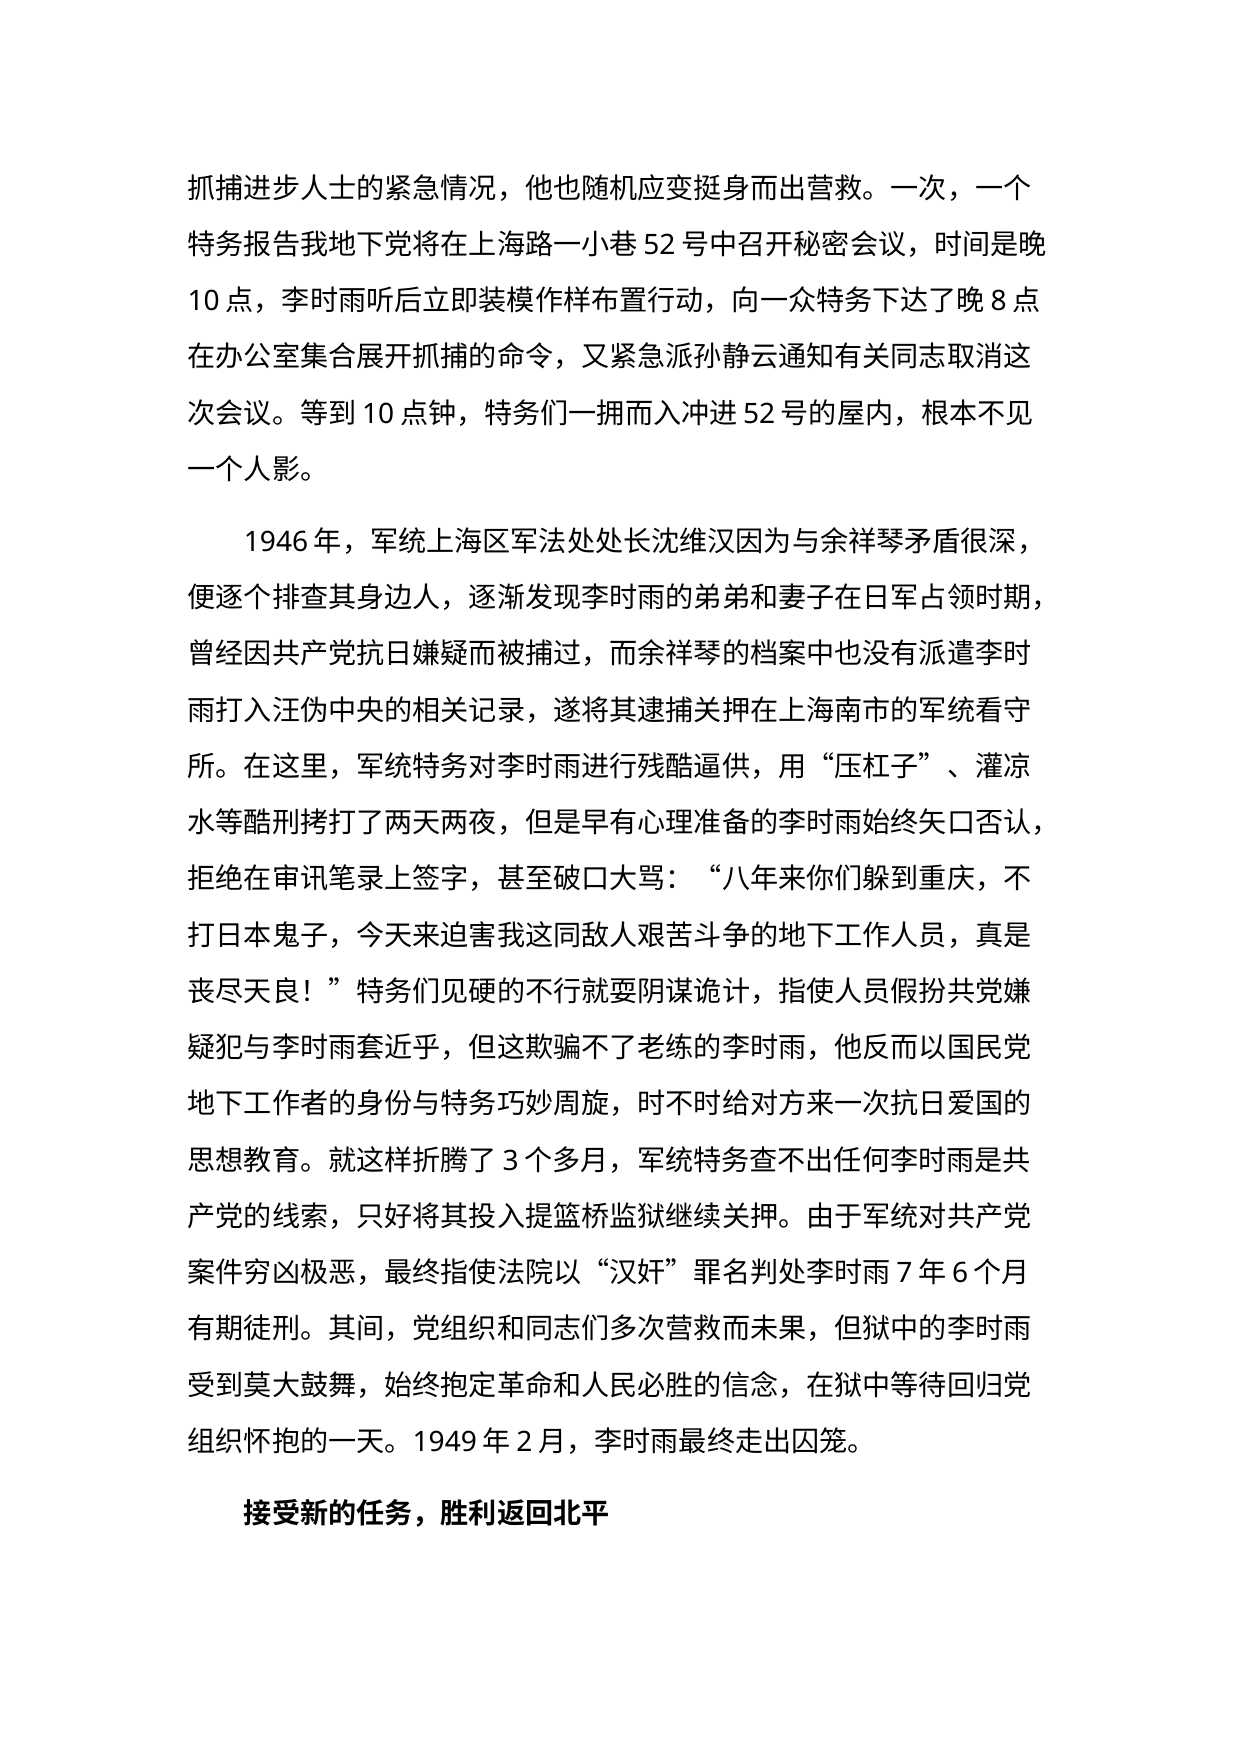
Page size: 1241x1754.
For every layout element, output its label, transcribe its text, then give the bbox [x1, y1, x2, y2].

text 接受新的任务，胜利返回北平 [187, 1475, 1053, 1531]
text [187, 150, 1053, 487]
text 1946年，军统上海区军法处处长沈维汉因为与余祥琴矛盾很深，便逐个排查其身边人，逐渐发现李时雨的弟弟和妻子在日军占领时期，曾经因共产党抗日嫌疑而被捕过，而余祥琴的档案中也没有派遣李时雨打入汪伪中央的相关记录，遂将其逮捕关押在上海南市的军统看守所。在这里，军统特务对李时雨进行残酷逼供，用“压杠子”、灌凉水等酷刑拷打了两天两夜，但是早有心理准备的李时雨始终矢口否认，拒绝在审讯笔录上签字，甚至破口大骂：“八年来你们躲到重庆，不打日本鬼子，今天来迫害我这同敌人艰苦斗争的地下工作人员，真是丧尽天良！”特务们见硬的不行就耍阴谋诡计，指使人员假扮共党嫌疑犯与李时雨套近乎，但这欺骗不了老练的李时雨，他反而以国民党地下工作者的身份与特务巧妙周旋，时不时给对方来一次抗日爱国的思想教育。就这样折腾了3个多月，军统特务查不出任何李时雨是共产党的线索，只好将其投入提篮桥监狱继续关押。由于军统对共产党案件穷凶极恶，最终指使法院以“汉奸”罪名判处李时雨7年6个月有期徒刑。其间，党组织和同志们多次营救而未果，但狱中的李时雨受到莫大鼓舞，始终抱定革命和人民必胜的信念，在狱中等待回归党组织怀抱的一天。1949年2月，李时雨最终走出囚笼。 [187, 503, 1053, 1459]
